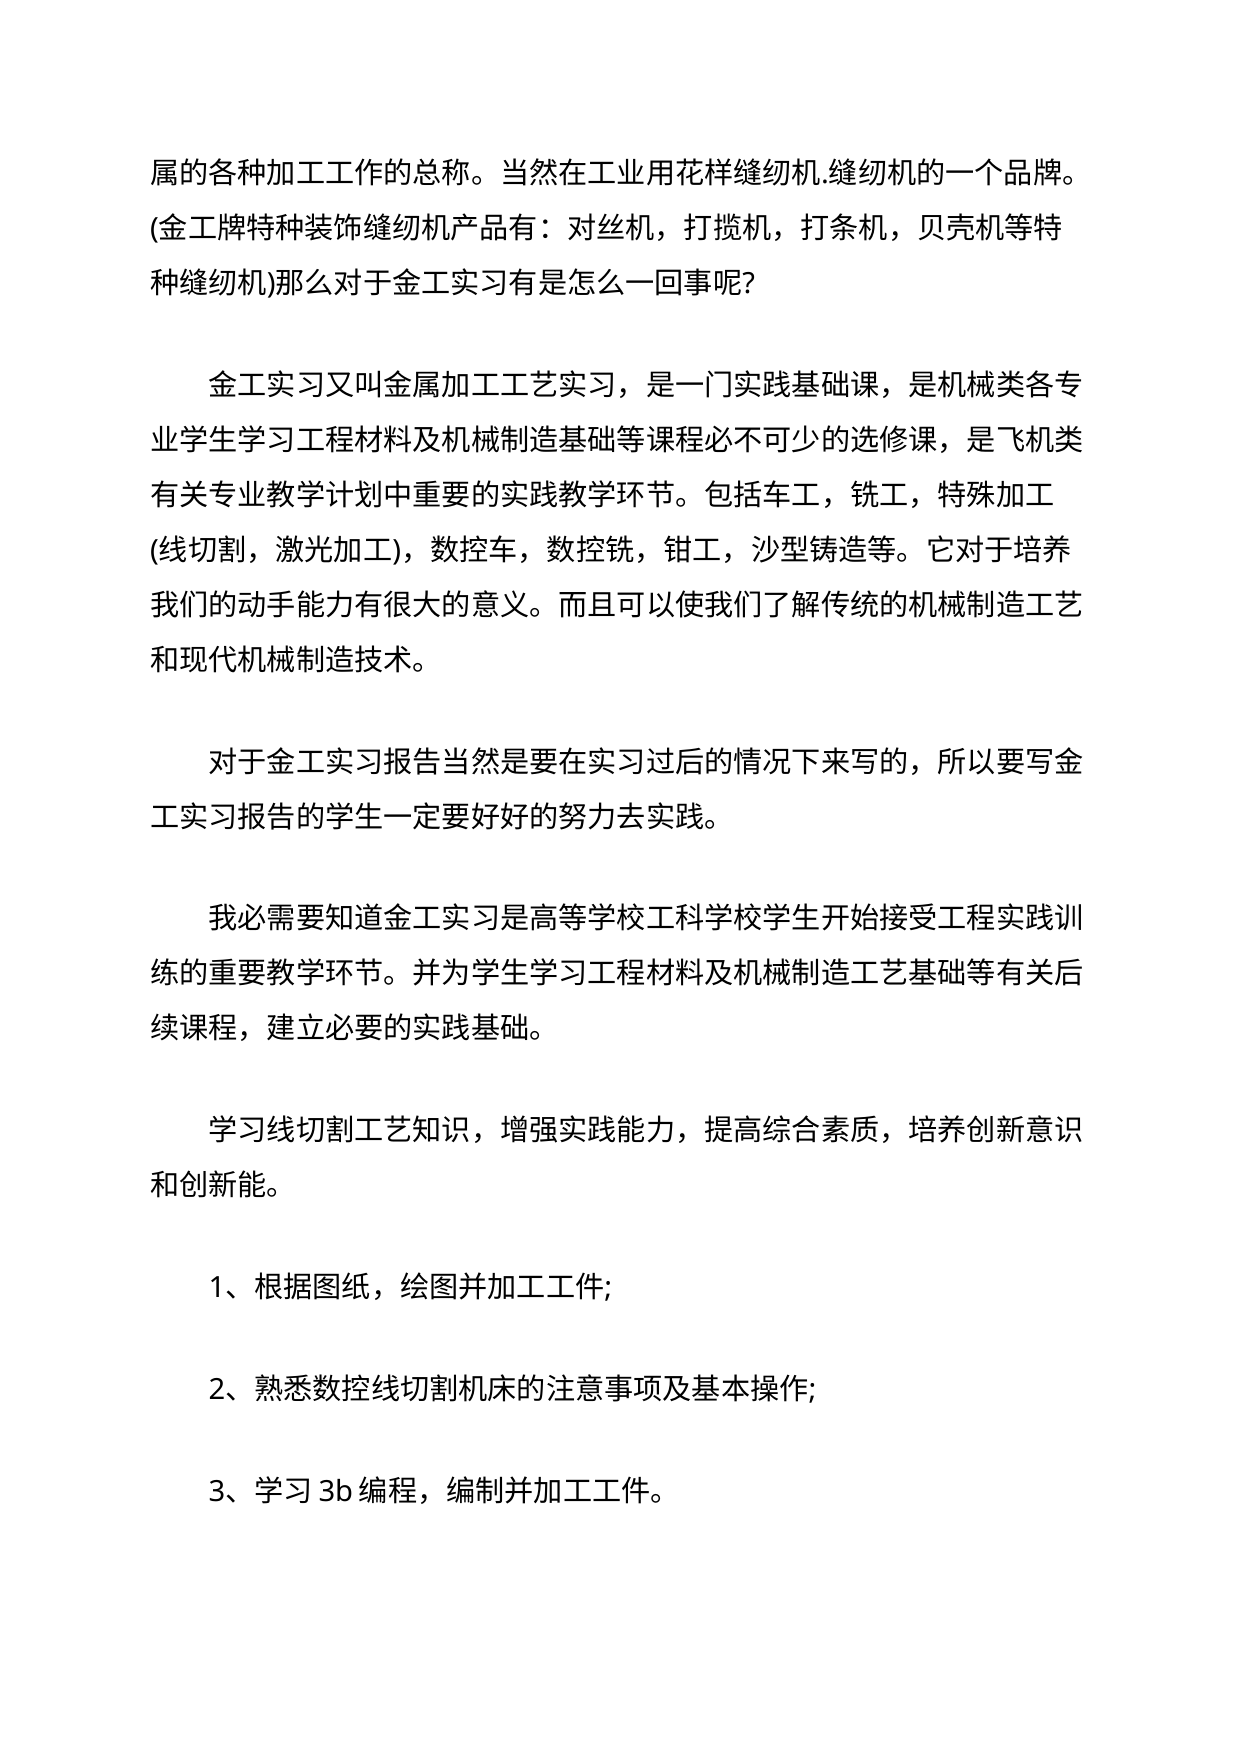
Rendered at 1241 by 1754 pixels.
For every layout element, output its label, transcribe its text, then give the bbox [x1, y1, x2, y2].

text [150, 150, 1090, 302]
text 金工实习又叫金属加工工艺实习，是一门实践基础课，是机械类各专业学生学习工程材料及机械制造基础等课程必不可少的选修课，是飞机类有关专业教学计划中重要的实践教学环节。包括车工，铣工，特殊加工(线切割，激光加工)，数控车，数控铣，钳工，沙型铸造等。它对于培养我们的动手能力有很大的意义。而且可以使我们了解传统的机械制造工艺和现代机械制造技术。 [150, 362, 1090, 679]
text 3、学习3b编程，编制并加工工件。 [150, 1467, 1090, 1509]
text 1、根据图纸，绘图并加工工件; [150, 1263, 1090, 1306]
text 学习线切割工艺知识，增强实践能力，提高综合素质，培养创新意识和创新能。 [150, 1107, 1090, 1204]
text 2、熟悉数控线切割机床的注意事项及基本操作; [150, 1365, 1090, 1408]
text 我必需要知道金工实习是高等学校工科学校学生开始接受工程实践训练的重要教学环节。并为学生学习工程材料及机械制造工艺基础等有关后续课程，建立必要的实践基础。 [150, 895, 1090, 1047]
text 对于金工实习报告当然是要在实习过后的情况下来写的，所以要写金工实习报告的学生一定要好好的努力去实践。 [150, 738, 1090, 836]
